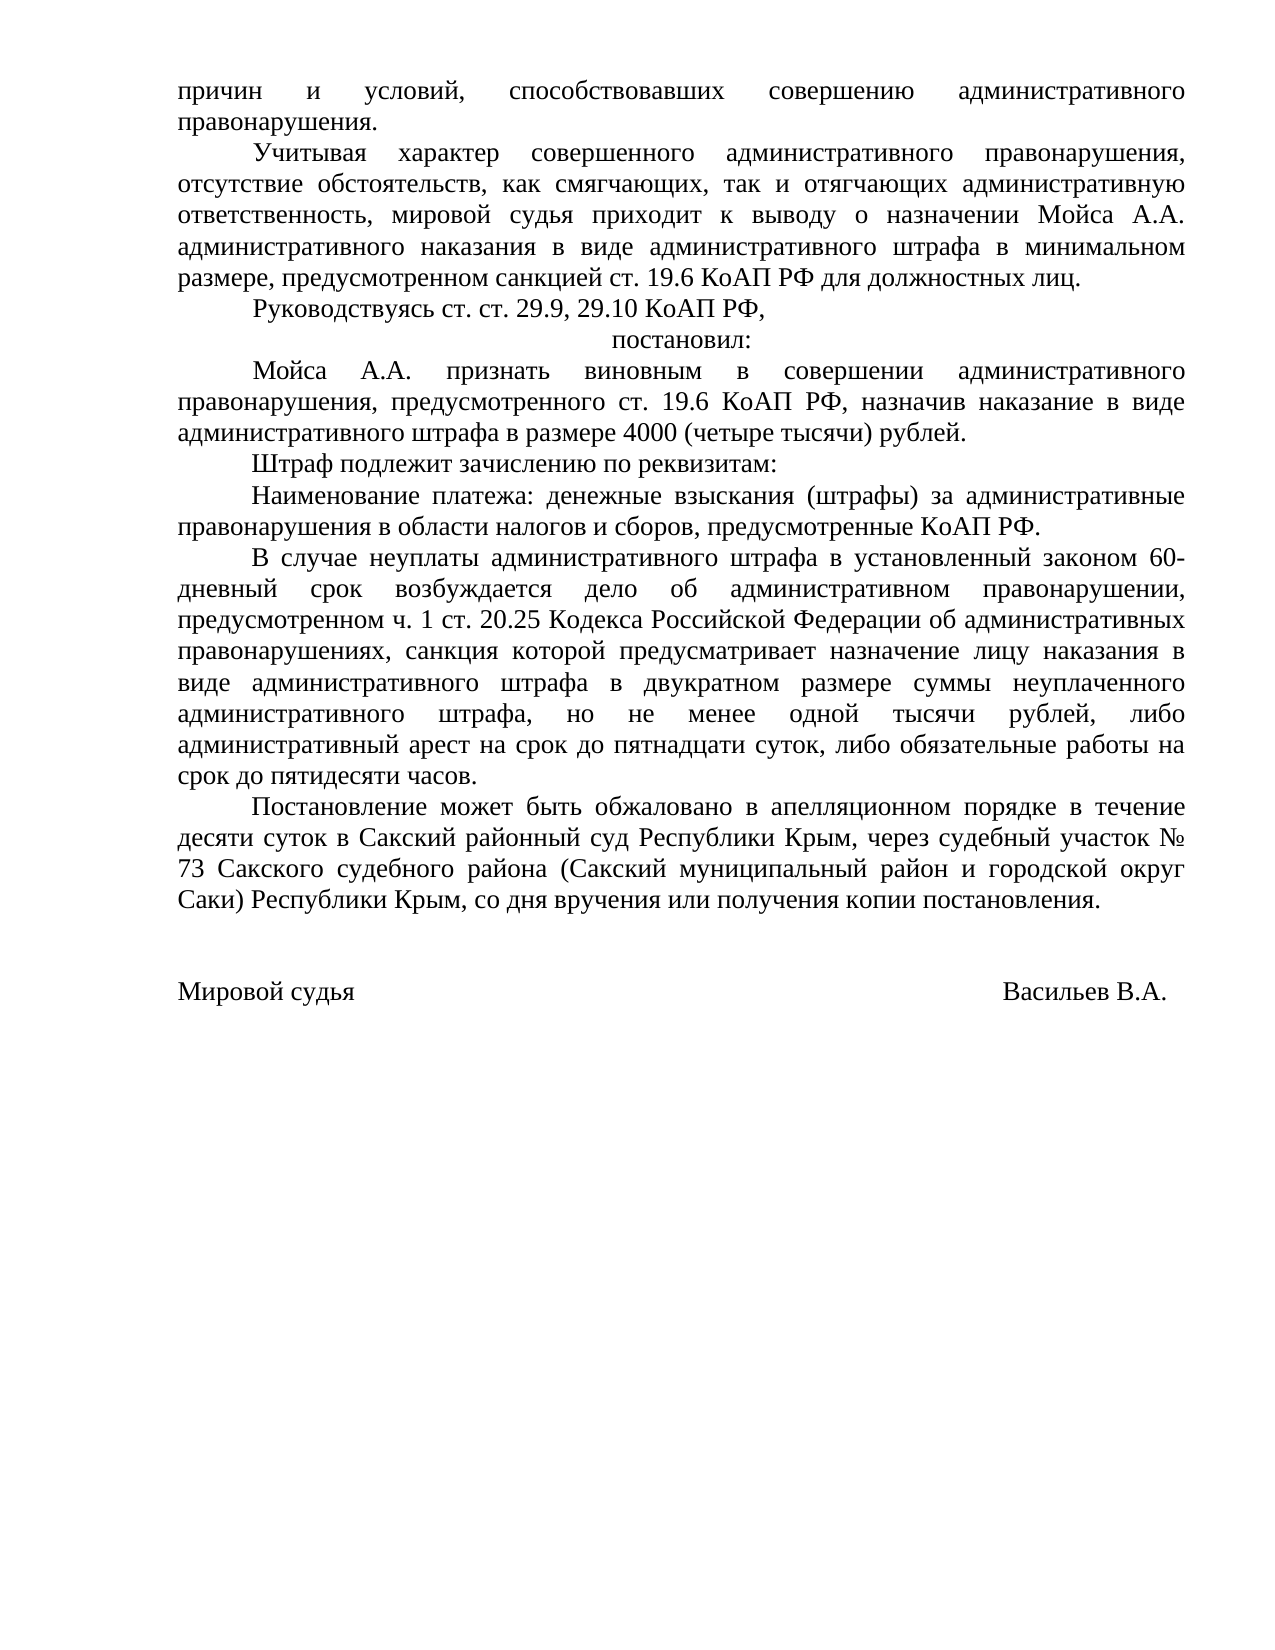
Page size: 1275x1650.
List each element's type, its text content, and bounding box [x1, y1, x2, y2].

text Штраф подлежит зачислению по реквизитам: [177, 448, 1186, 479]
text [177, 74, 1186, 136]
text В случае неуплаты административного штрафа в установленный законом 60-дневный срок возбуждается дело об административном правонарушении, предусмотренном ч. 1 ст. 20.25 Кодекса Российской Федерации об административных правонарушениях, санкция которой предусматривает назначение лицу наказания в виде административного штрафа в двукратном размере суммы неуплаченного административного штрафа, но не менее одной тысячи рублей, либо административный арест на срок до пятнадцати суток, либо обязательные работы на срок до пятидесяти часов. [177, 541, 1186, 790]
text Учитывая характер совершенного административного правонарушения, отсутствие обстоятельств, как смягчающих, так и отягчающих административную ответственность, мировой судья приходит к выводу о назначении Мойса А.А. административного наказания в виде административного штрафа в минимальном размере, предусмотренном санкцией ст. 19.6 КоАП РФ для должностных лиц. [177, 136, 1186, 292]
text Постановление может быть обжаловано в апелляционном порядке в течение десяти суток в Сакский районный суд Республики Крым, через судебный участок № 73 Сакского судебного района (Сакский муниципальный район и городской округ Саки) Республики Крым, со дня вручения или получения копии постановления. [177, 790, 1186, 915]
text Наименование платежа: денежные взыскания (штрафы) за административные правонарушения в области налогов и сборов, предусмотренные КоАП РФ. [177, 479, 1186, 541]
text Мировой судья Васильев В.А. [177, 975, 1186, 1006]
text Мойса А.А. признать виновным в совершении административного правонарушения, предусмотренного ст. 19.6 КоАП РФ, назначив наказание в виде административного штрафа в размере 4000 (четыре тысячи) рублей. [177, 354, 1186, 448]
text Руководствуясь ст. ст. 29.9, 29.10 КоАП РФ, [177, 292, 1186, 323]
text постановил: [177, 323, 1186, 354]
